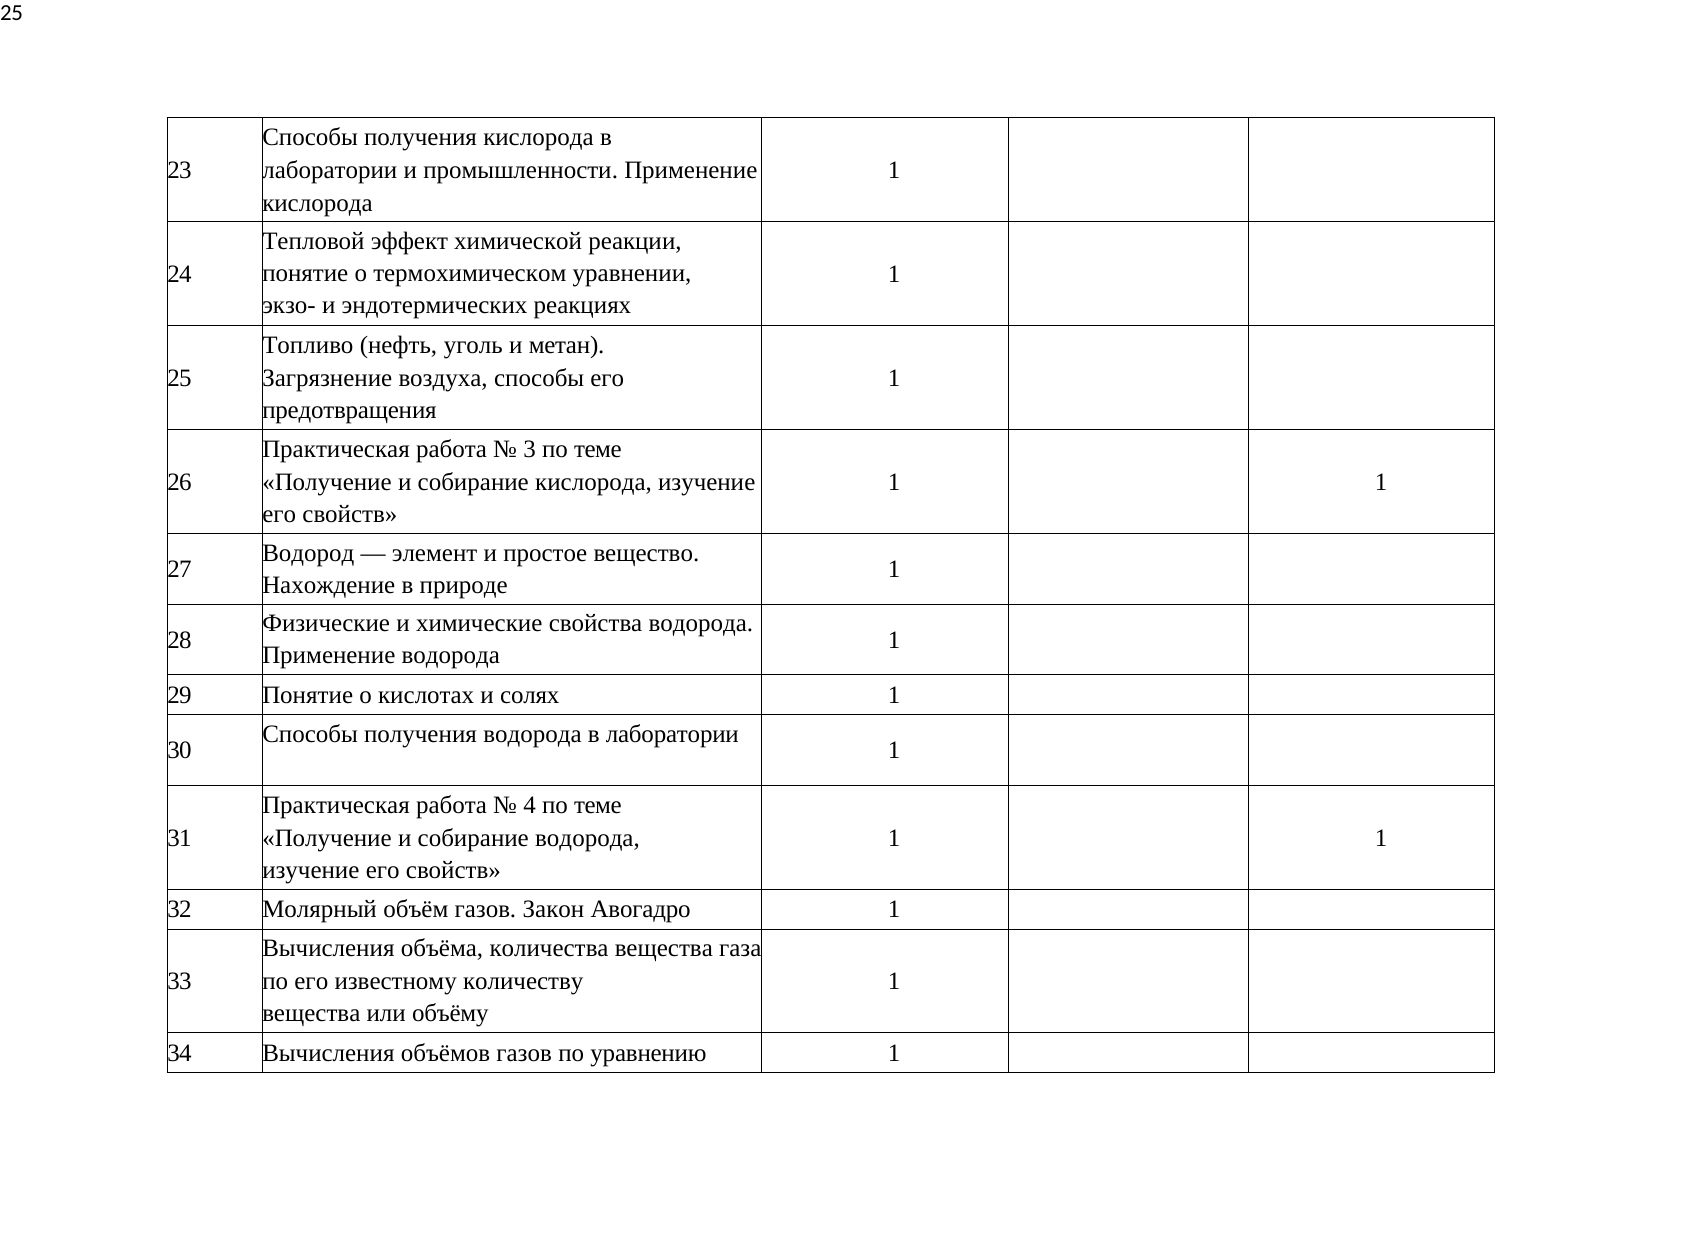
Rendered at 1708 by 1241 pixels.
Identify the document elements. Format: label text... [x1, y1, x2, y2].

table_cell 29 [168, 675, 262, 714]
table_cell [1249, 1033, 1494, 1072]
table_cell 1 [762, 675, 1008, 714]
table_cell [1009, 1033, 1248, 1072]
table_cell [1009, 786, 1248, 888]
table_cell Топливо (нефть, уголь и метан). Загрязнение воздуха, способы его предотвращения [263, 326, 761, 429]
table_cell Понятие о кислотах и солях [263, 675, 761, 714]
table_cell 1 [762, 430, 1008, 533]
table_cell 1 [762, 715, 1008, 785]
table_cell Способы получения водорода в лаборатории [263, 715, 761, 785]
table_cell Вычисления объёма, количества вещества газа по его известному количеству вещества или объёму [263, 930, 761, 1032]
table_header 23 [168, 118, 262, 221]
table_cell 26 [168, 430, 262, 533]
table_cell 1 [762, 605, 1008, 674]
table_cell 1 [762, 534, 1008, 603]
table_cell [1249, 675, 1494, 714]
table_cell [1009, 890, 1248, 928]
table_cell [1009, 222, 1248, 325]
table_cell [1249, 715, 1494, 785]
table_cell [1249, 326, 1494, 429]
table_cell 32 [168, 890, 262, 928]
table_cell 31 [168, 786, 262, 888]
table_cell 1 [762, 786, 1008, 888]
table_cell [1009, 605, 1248, 674]
table_cell 28 [168, 605, 262, 674]
table_cell [1249, 930, 1494, 1032]
table_header 1 [762, 118, 1008, 221]
table_cell [1009, 715, 1248, 785]
table_cell Практическая работа № 3 по теме «Получение и собирание кислорода, изучение его свойств» [263, 430, 761, 533]
table_cell Молярный объём газов. Закон Авогадро [263, 890, 761, 928]
table_cell 34 [168, 1033, 262, 1072]
table_cell 33 [168, 930, 262, 1032]
table_header Способы получения кислорода в лаборатории и промышленности. Применение кислорода [263, 118, 761, 221]
table_cell 24 [168, 222, 262, 325]
table_header [1009, 118, 1248, 221]
table_cell 1 [762, 222, 1008, 325]
table_cell [1009, 534, 1248, 603]
table_cell Вычисления объёмов газов по уравнению [263, 1033, 761, 1072]
table_cell Практическая работа № 4 по теме «Получение и собирание водорода, изучение его свойств» [263, 786, 761, 888]
table_cell [1009, 930, 1248, 1032]
table_cell Тепловой эффект химической реакции, понятие о термохимическом уравнении, экзо- и эндотермических реакциях [263, 222, 761, 325]
table_cell [1249, 534, 1494, 603]
table_cell [1009, 675, 1248, 714]
table_cell 30 [168, 715, 262, 785]
table_header [1249, 118, 1494, 221]
table_cell 25 [168, 326, 262, 429]
table_cell 1 [1249, 786, 1494, 888]
table_cell 1 [762, 1033, 1008, 1072]
table_cell 1 [762, 930, 1008, 1032]
table_cell 1 [1249, 430, 1494, 533]
table_cell [1249, 890, 1494, 928]
table_cell Водород — элемент и простое вещество. Нахождение в природе [263, 534, 761, 603]
table_cell [1009, 326, 1248, 429]
table_cell [1249, 605, 1494, 674]
table_cell Физические и химические свойства водорода. Применение водорода [263, 605, 761, 674]
table_cell [1009, 430, 1248, 533]
table_cell 27 [168, 534, 262, 603]
table_cell 1 [762, 890, 1008, 928]
table_cell [1249, 222, 1494, 325]
table_cell 1 [762, 326, 1008, 429]
